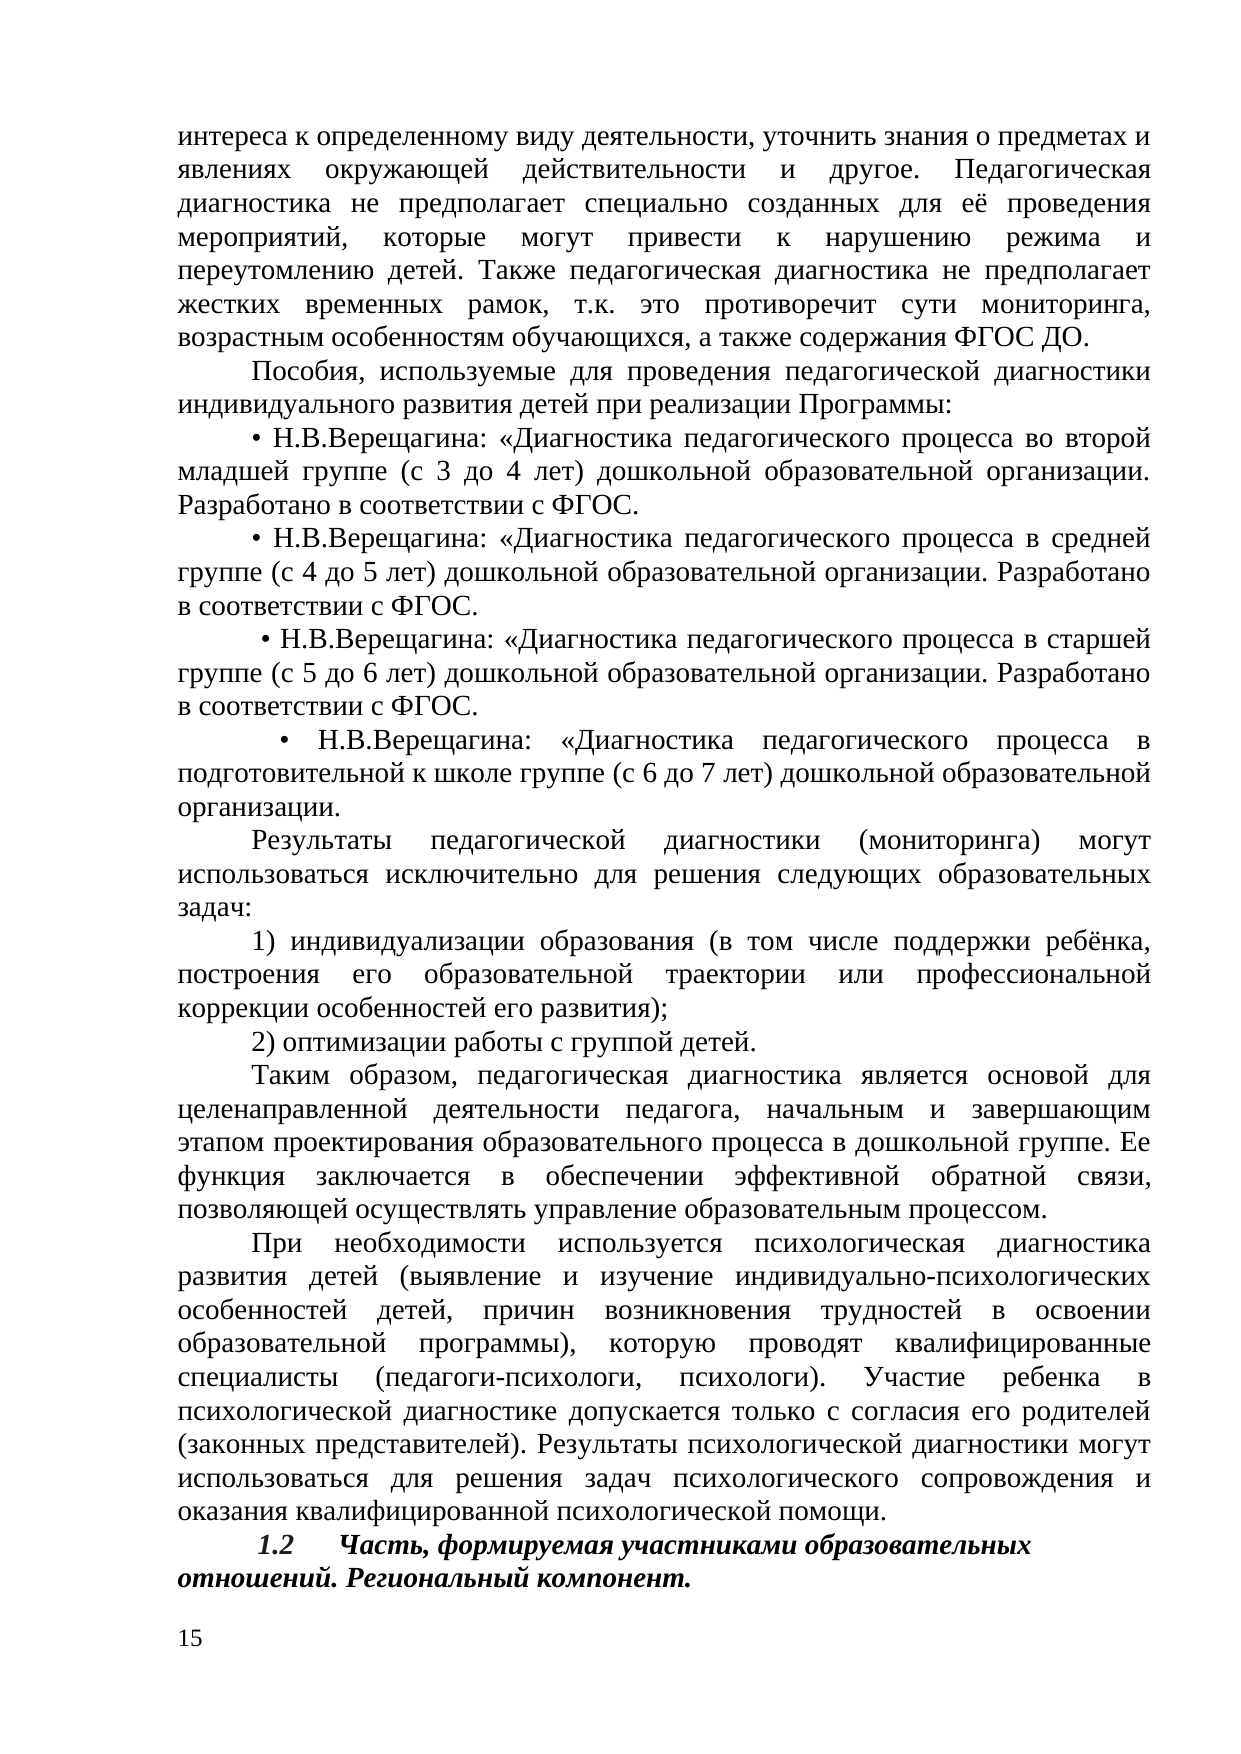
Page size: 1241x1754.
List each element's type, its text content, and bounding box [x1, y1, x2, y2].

text При необходимости используется психологическая диагностика развития детей (выявление и изучение индивидуально-психологических особенностей детей, причин возникновения трудностей в освоении образовательной программы), которую проводят квалифицированные специалисты (педагоги-психологи, психологи). Участие ребенка в психологической диагностике допускается только с согласия его родителей (законных представителей). Результаты психологической диагностики могут использоваться для решения задач психологического сопровождения и оказания квалифицированной психологической помощи. [177, 1225, 1152, 1527]
text Таким образом, педагогическая диагностика является основой для целенаправленной деятельности педагога, начальным и завершающим этапом проектирования образовательного процесса в дошкольной группе. Ее функция заключается в обеспечении эффективной обратной связи, позволяющей осуществлять управление образовательным процессом. [177, 1057, 1152, 1225]
text 1.2 Часть, формируемая участниками образовательных отношений. Региональный компонент. [177, 1527, 1152, 1594]
text 2) оптимизации работы с группой детей. [177, 1024, 1152, 1057]
text • Н.В.Верещагина: «Диагностика педагогического процесса во второй младшей группе (с 3 до 4 лет) дошкольной образовательной организации. Разработано в соответствии с ФГОС. [177, 420, 1152, 521]
text • Н.В.Верещагина: «Диагностика педагогического процесса в старшей группе (с 5 до 6 лет) дошкольной образовательной организации. Разработано в соответствии с ФГОС. [177, 621, 1152, 722]
text • Н.В.Верещагина: «Диагностика педагогического процесса в подготовительной к школе группе (с 6 до 7 лет) дошкольной образовательной организации. [177, 722, 1152, 822]
text 1) индивидуализации образования (в том числе поддержки ребёнка, построения его образовательной траектории или профессиональной коррекции особенностей его развития); [177, 923, 1152, 1024]
text Результаты педагогической диагностики (мониторинга) могут использоваться исключительно для решения следующих образовательных задач: [177, 822, 1152, 923]
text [177, 118, 1152, 353]
text Пособия, используемые для проведения педагогической диагностики индивидуального развития детей при реализации Программы: [177, 353, 1152, 420]
text • Н.В.Верещагина: «Диагностика педагогического процесса в средней группе (с 4 до 5 лет) дошкольной образовательной организации. Разработано в соответствии с ФГОС. [177, 521, 1152, 621]
